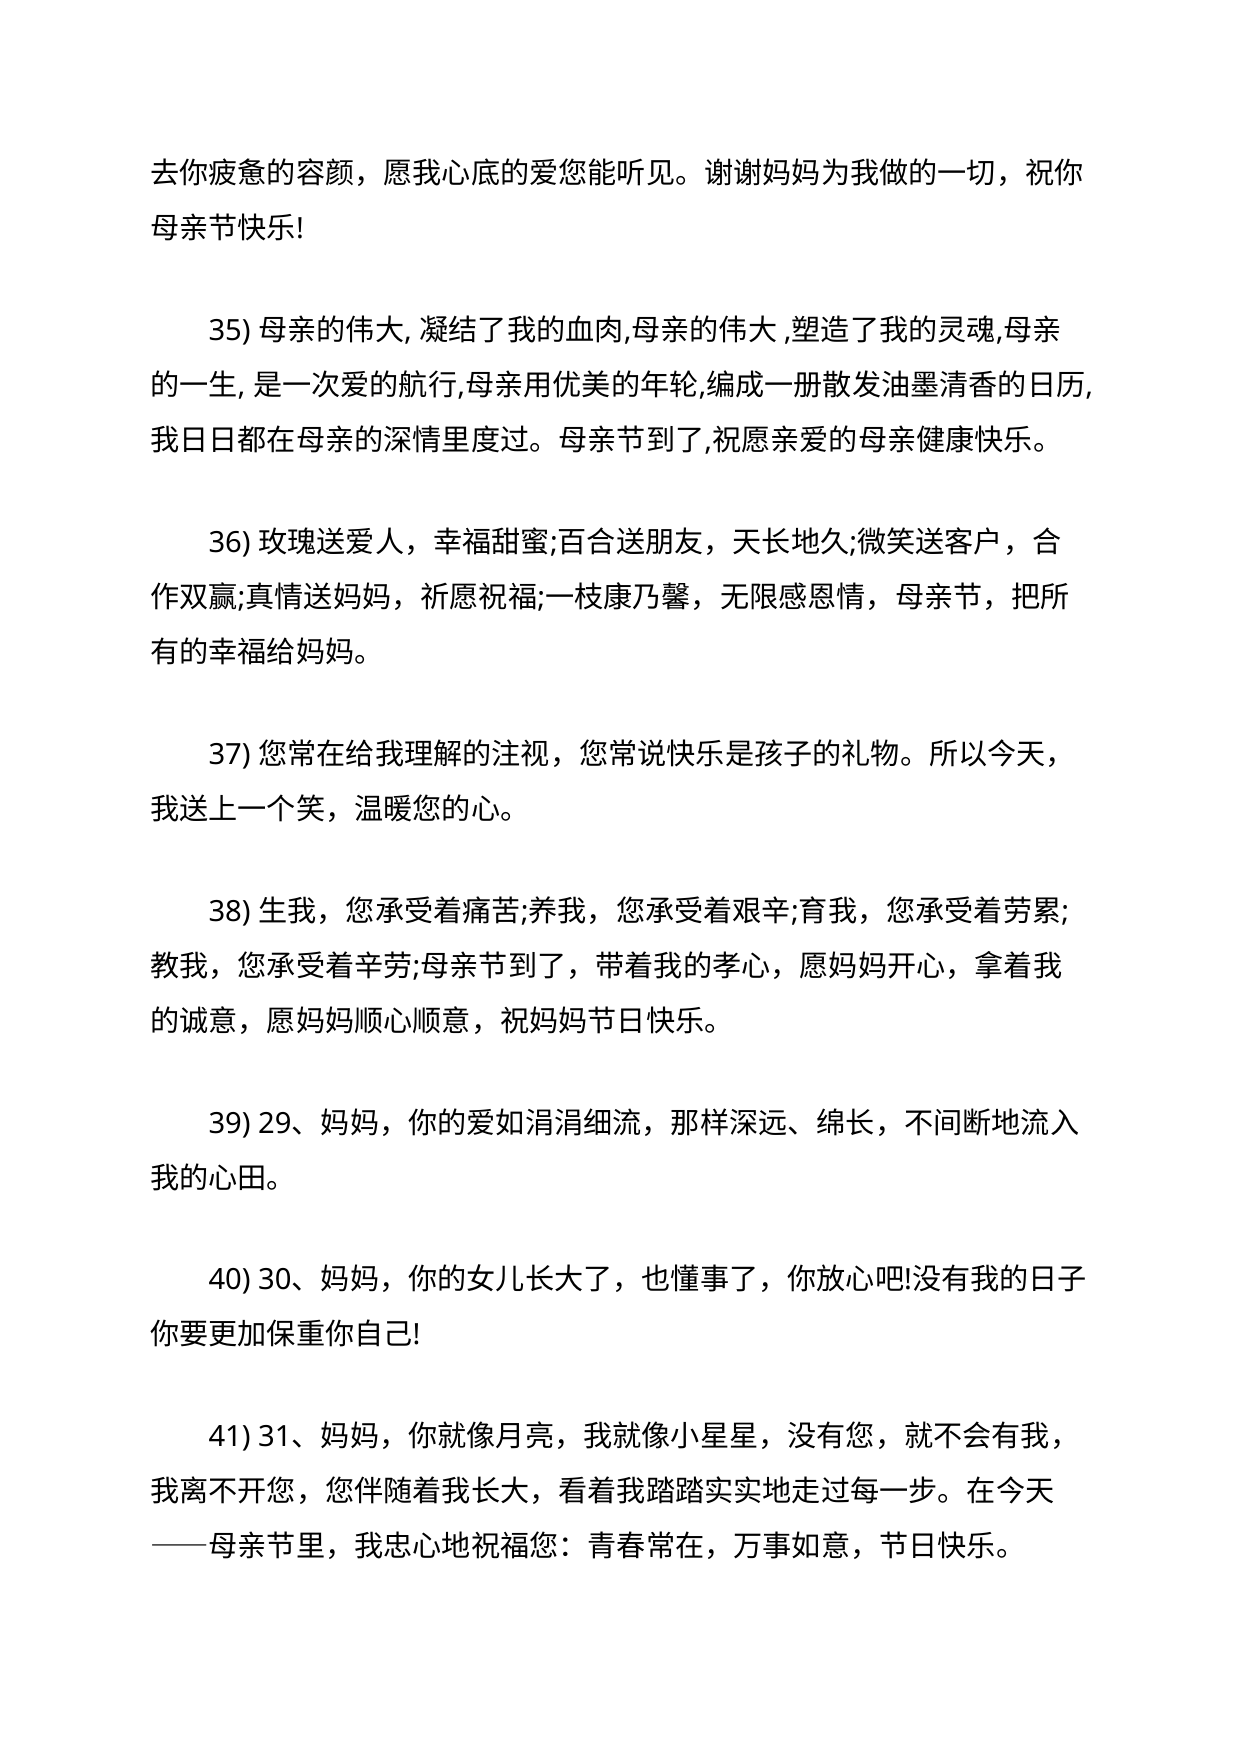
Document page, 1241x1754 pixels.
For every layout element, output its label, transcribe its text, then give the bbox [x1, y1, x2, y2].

text 39) 29、妈妈，你的爱如涓涓细流，那样深远、绵长，不间断地流入我的心田。 [150, 1099, 1090, 1196]
text 41) 31、妈妈，你就像月亮，我就像小星星，没有您，就不会有我，我离不开您，您伴随着我长大，看着我踏踏实实地走过每一步。在今天——母亲节里，我忠心地祝福您：青春常在，万事如意，节日快乐。 [150, 1413, 1090, 1565]
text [150, 150, 1090, 247]
text 35) 母亲的伟大, 凝结了我的血肉,母亲的伟大 ,塑造了我的灵魂,母亲的一生, 是一次爱的航行,母亲用优美的年轮,编成一册散发油墨清香的日历,我日日都在母亲的深情里度过。母亲节到了,祝愿亲爱的母亲健康快乐。 [150, 307, 1090, 459]
text 38) 生我，您承受着痛苦;养我，您承受着艰辛;育我，您承受着劳累;教我，您承受着辛劳;母亲节到了，带着我的孝心，愿妈妈开心，拿着我的诚意，愿妈妈顺心顺意，祝妈妈节日快乐。 [150, 887, 1090, 1040]
text 40) 30、妈妈，你的女儿长大了，也懂事了，你放心吧!没有我的日子你要更加保重你自己! [150, 1256, 1090, 1353]
text 36) 玫瑰送爱人，幸福甜蜜;百合送朋友，天长地久;微笑送客户，合作双赢;真情送妈妈，祈愿祝福;一枝康乃馨，无限感恩情，母亲节，把所有的幸福给妈妈。 [150, 519, 1090, 671]
text 37) 您常在给我理解的注视，您常说快乐是孩子的礼物。所以今天，我送上一个笑，温暖您的心。 [150, 731, 1090, 828]
